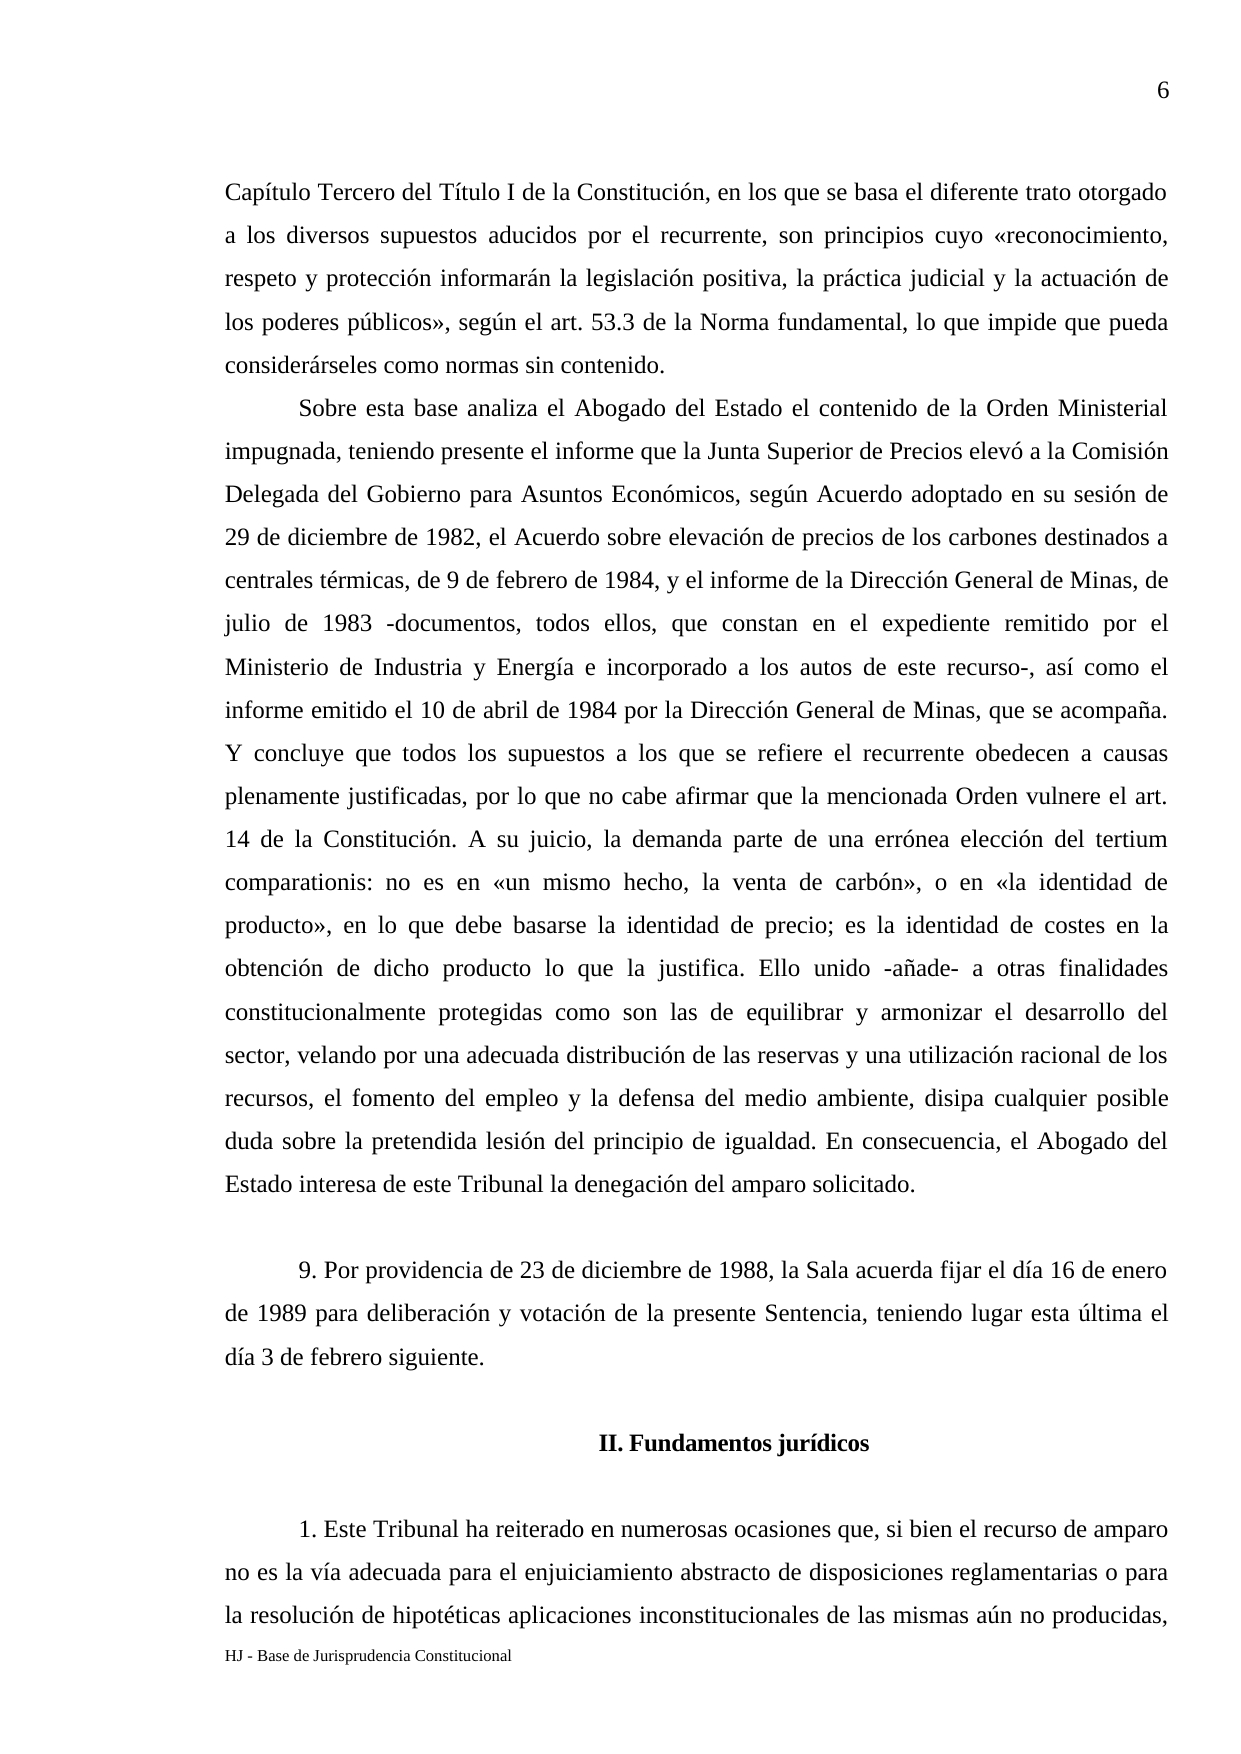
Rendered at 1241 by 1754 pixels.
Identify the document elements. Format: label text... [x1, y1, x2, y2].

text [224, 1514, 1169, 1629]
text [224, 177, 1169, 378]
text 9. Por providencia de 23 de diciembre de 1988, la Sala acuerda fijar el día 16 de enero de 1989 para deliberación y votación de la presente Sentencia, teniendo lugar esta última el día 3 de febrero siguiente. [224, 1255, 1169, 1370]
subtitle II. Fundamentos jurídicos [224, 1428, 1169, 1457]
text Sobre esta base analiza el Abogado del Estado el contenido de la Orden Ministerial impugnada, teniendo presente el informe que la Junta Superior de Precios elevó a la Comisión Delegada del Gobierno para Asuntos Económicos, según Acuerdo adoptado en su sesión de 29 de diciembre de 1982, el Acuerdo sobre elevación de precios de los carbones destinados a centrales térmicas, de 9 de febrero de 1984, y el informe de la Dirección General de Minas, de julio de 1983 -documentos, todos ellos, que constan en el expediente remitido por el Ministerio de Industria y Energía e incorporado a los autos de este recurso-, así como el informe emitido el 10 de abril de 1984 por la Dirección General de Minas, que se acompaña. Y concluye que todos los supuestos a los que se refiere el recurrente obedecen a causas plenamente justificadas, por lo que no cabe afirmar que la mencionada Orden vulnere el art. 14 de la Constitución. A su juicio, la demanda parte de una errónea elección del tertium comparationis: no es en «un mismo hecho, la venta de carbón», o en «la identidad de producto», en lo que debe basarse la identidad de precio; es la identidad de costes en la obtención de dicho producto lo que la justifica. Ello unido -añade- a otras finalidades constitucionalmente protegidas como son las de equilibrar y armonizar el desarrollo del sector, velando por una adecuada distribución de las reservas y una utilización racional de los recursos, el fomento del empleo y la defensa del medio ambiente, disipa cualquier posible duda sobre la pretendida lesión del principio de igualdad. En consecuencia, el Abogado del Estado interesa de este Tribunal la denegación del amparo solicitado. [224, 393, 1169, 1198]
